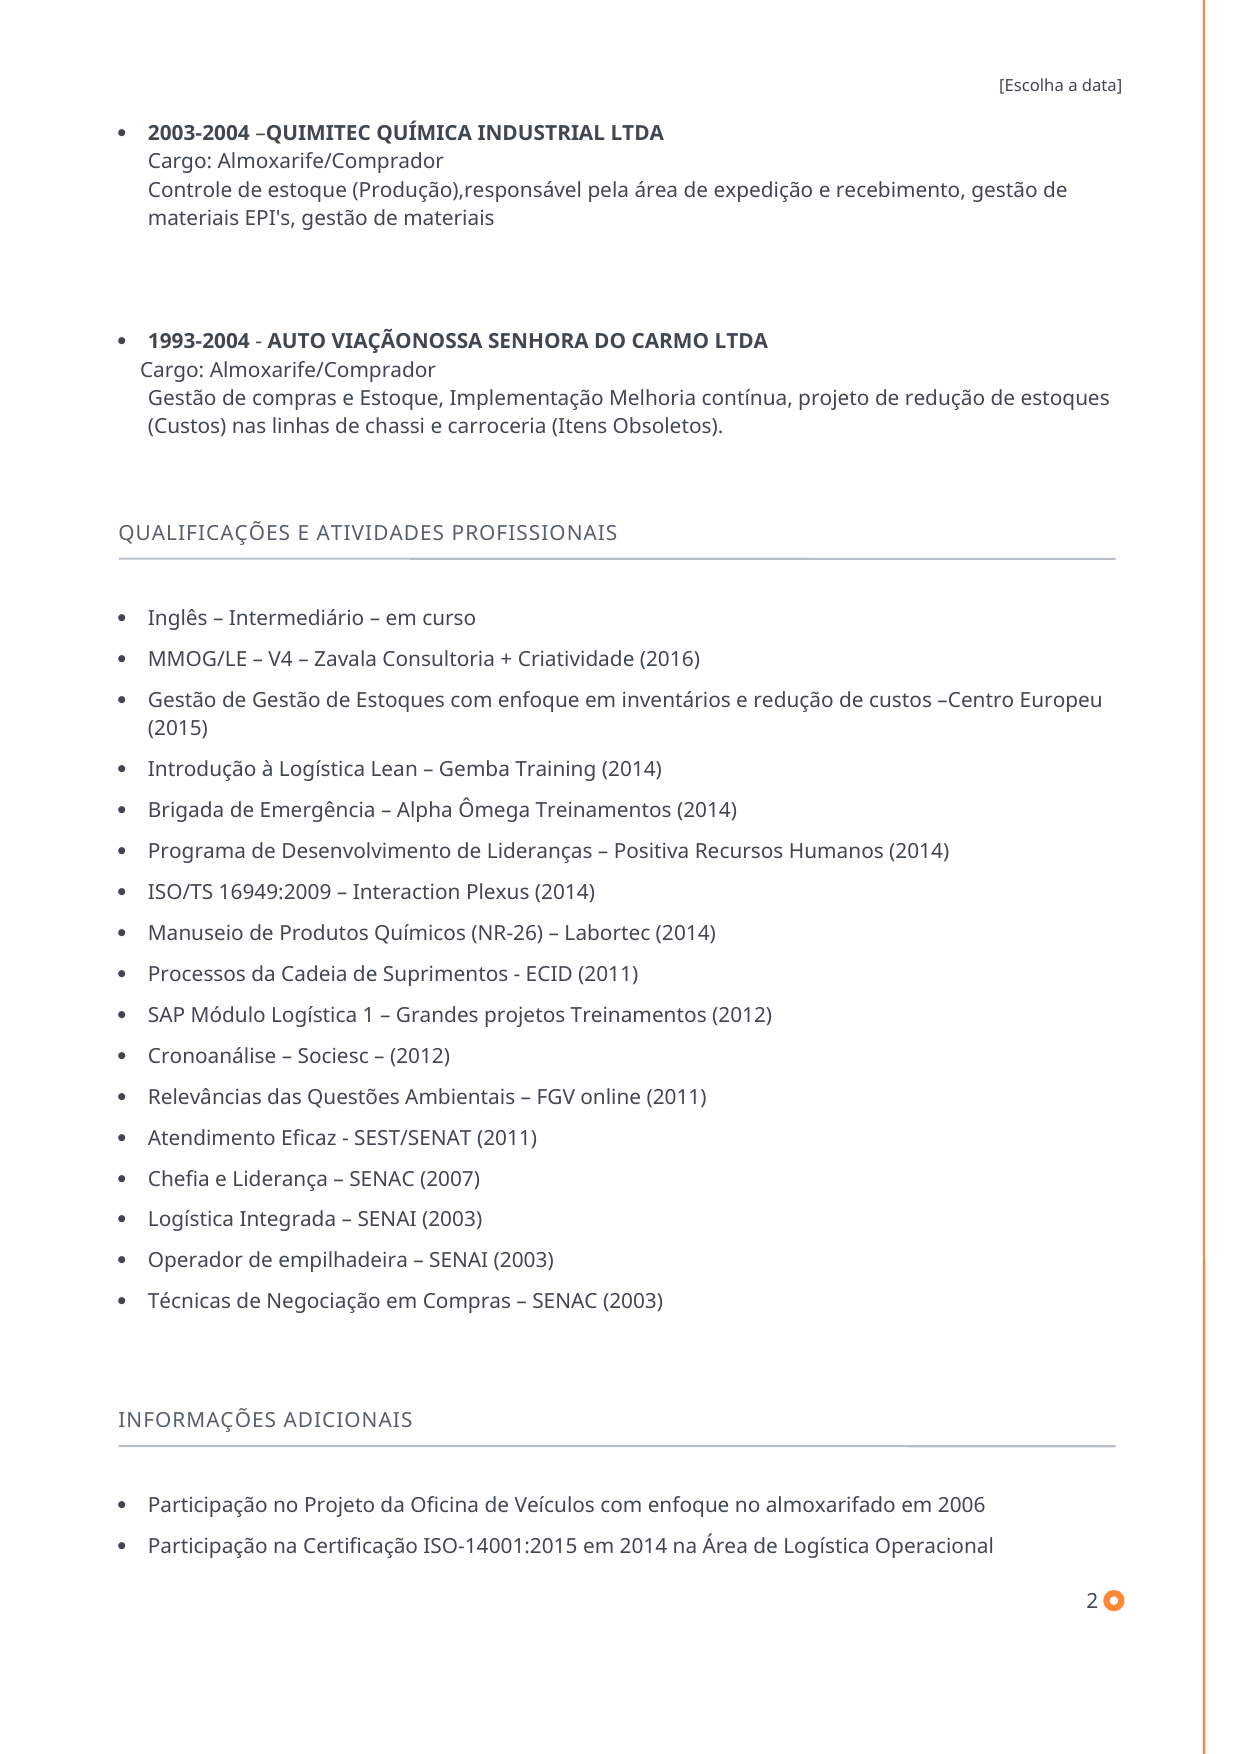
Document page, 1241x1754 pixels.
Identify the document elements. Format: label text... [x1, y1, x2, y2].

list Cronoanálise – Sociesc – (2012) [118, 1041, 1122, 1069]
list Brigada de Emergência – Alpha Ômega Treinamentos (2014) [118, 795, 1122, 824]
list Cargo: Almoxarife/Comprador Gestão de compras e Estoque, Implementação Melhoria contínua, projeto de redução de estoques (Custos) nas linhas de chassi e carroceria (Itens Obsoletos). [118, 355, 1122, 440]
list Operador de empilhadeira – SENAI (2003) [118, 1246, 1122, 1274]
list Participação no Projeto da Oficina de Veículos com enfoque no almoxarifado em 2006 [118, 1490, 1122, 1519]
list Processos da Cadeia de Suprimentos - ECID (2011) [118, 959, 1122, 987]
list Participação na Certificação ISO-14001:2015 em 2014 na Área de Logística Operacional [118, 1531, 1122, 1560]
list MMOG/LE – V4 – Zavala Consultoria + Criatividade (2016) [118, 644, 1122, 672]
list Introdução à Logística Lean – Gemba Training (2014) [118, 754, 1122, 783]
list 2003-2004 –QUIMITEC QUÍMICA INDUSTRIAL LTDA Cargo: Almoxarife/Comprador Controle de estoque (Produção),responsável pela área de expedição e recebimento, gestão de materiais EPI's, gestão de materiais [118, 118, 1122, 232]
list ISO/TS 16949:2009 – Interaction Plexus (2014) [118, 877, 1122, 906]
list Inglês – Intermediário – em curso [118, 603, 1122, 631]
list Gestão de Gestão de Estoques com enfoque em inventários e redução de custos –Centro Europeu (2015) [118, 685, 1122, 742]
list Técnicas de Negociação em Compras – SENAC (2003) [118, 1286, 1122, 1315]
list Manuseio de Produtos Químicos (NR-26) – Labortec (2014) [118, 918, 1122, 946]
text QUALIFICAÇÕES E ATIVIDADES PROFISSIONAIS [118, 518, 1122, 546]
list Atendimento Eficaz - SEST/SENAT (2011) [118, 1123, 1122, 1151]
list Programa de Desenvolvimento de Lideranças – Positiva Recursos Humanos (2014) [118, 836, 1122, 864]
list Chefia e Liderança – SENAC (2007) [118, 1164, 1122, 1192]
list 1993-2004 - AUTO VIAÇÃONOSSA SENHORA DO CARMO LTDA [118, 326, 1122, 355]
list Logística Integrada – SENAI (2003) [118, 1204, 1122, 1233]
list Relevâncias das Questões Ambientais – FGV online (2011) [118, 1082, 1122, 1110]
list SAP Módulo Logística 1 – Grandes projetos Treinamentos (2012) [118, 1000, 1122, 1028]
text INFORMAÇÕES ADICIONAIS [118, 1405, 1122, 1433]
